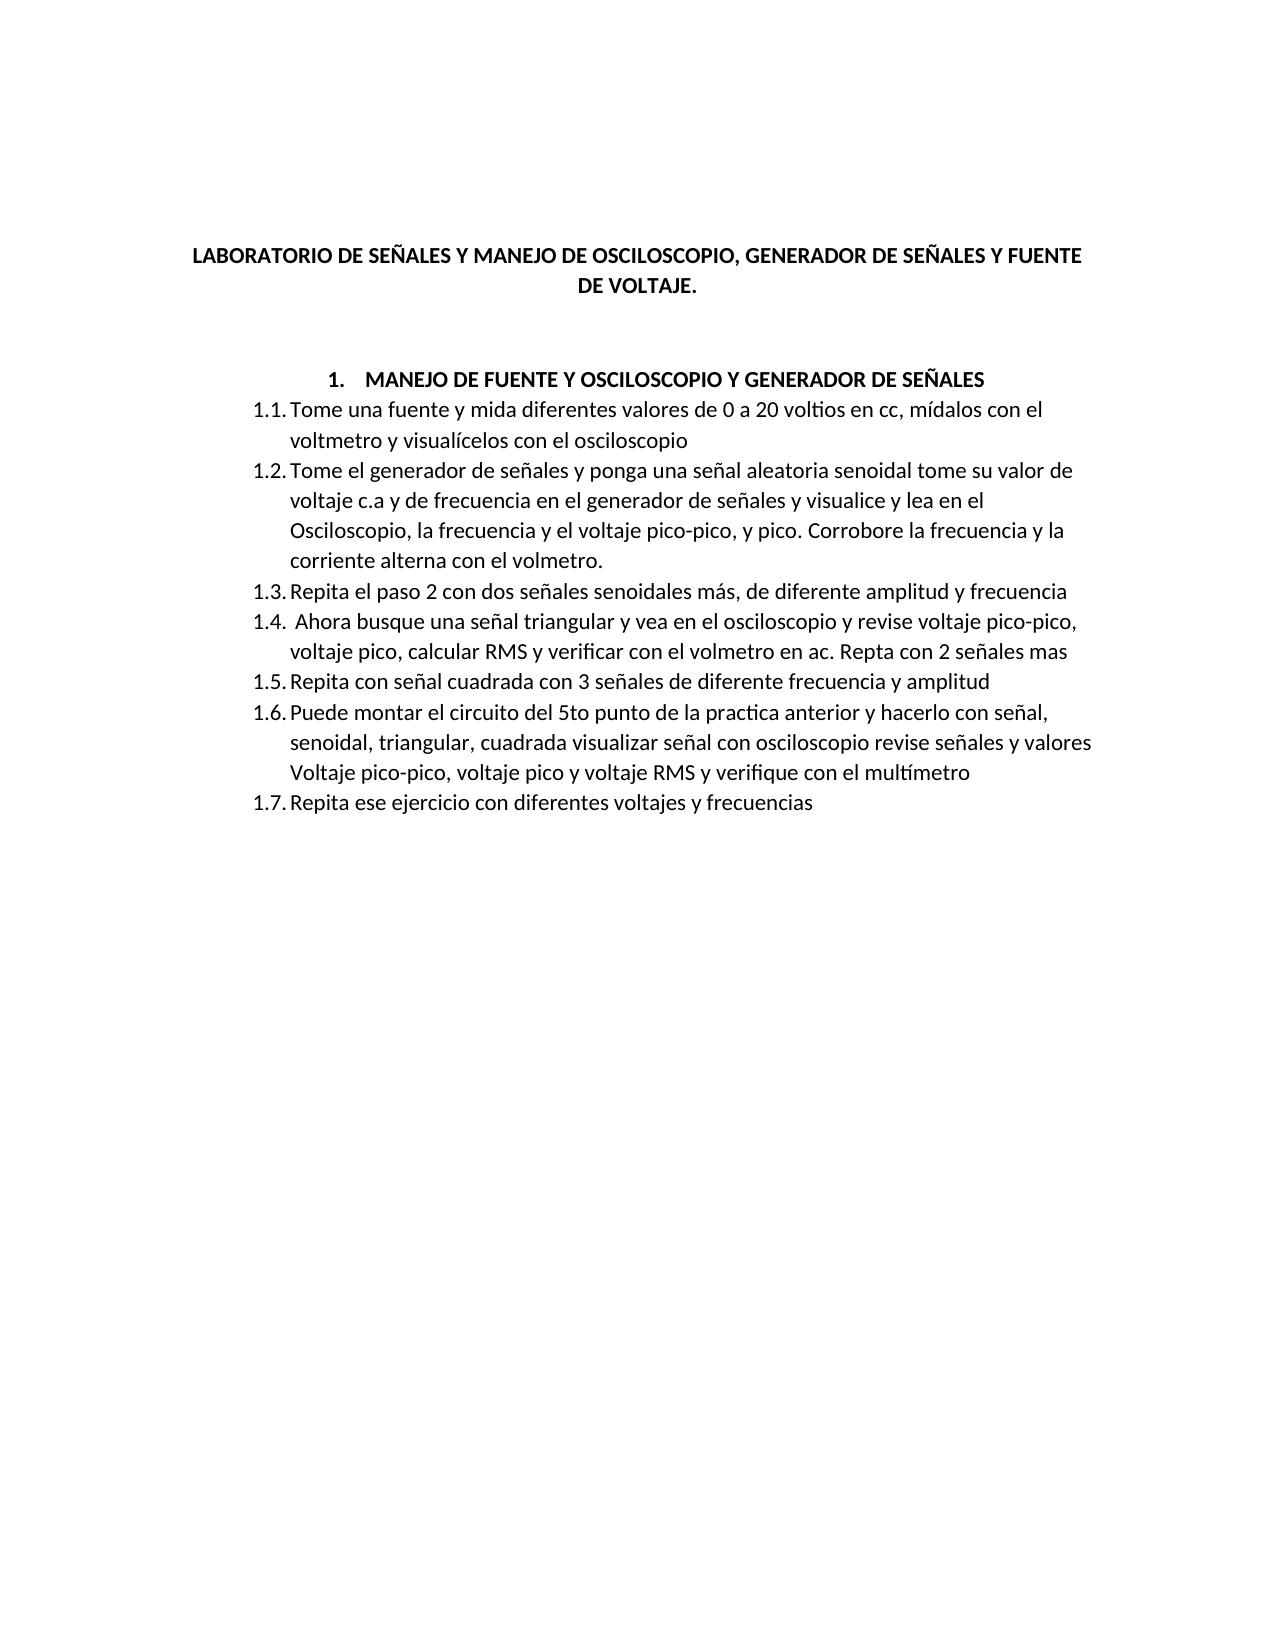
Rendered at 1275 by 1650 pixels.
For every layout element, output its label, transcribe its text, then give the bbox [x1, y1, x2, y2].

list Ahora busque una señal triangular y vea en el osciloscopio y revise voltaje pico-pico, voltaje pico, calcular RMS y verificar con el volmetro en ac. Repta con 2 señales mas [252, 607, 1098, 665]
list Repita ese ejercicio con diferentes voltajes y frecuencias [252, 788, 1098, 816]
list Repita con señal cuadrada con 3 señales de diferente frecuencia y amplitud [252, 667, 1098, 695]
list Puede montar el circuito del 5to punto de la practica anterior y hacerlo con señal, senoidal, triangular, cuadrada visualizar señal con osciloscopio revise señales y valores Voltaje pico-pico, voltaje pico y voltaje RMS y verifique con el multímetro [252, 698, 1098, 786]
list Repita el paso 2 con dos señales senoidales más, de diferente amplitud y frecuencia [252, 577, 1098, 605]
list Tome una fuente y mida diferentes valores de 0 a 20 voltios en cc, mídalos con el voltmetro y visualícelos con el osciloscopio [252, 396, 1098, 454]
list Tome el generador de señales y ponga una señal aleatoria senoidal tome su valor de voltaje c.a y de frecuencia en el generador de señales y visualice y lea en el Osciloscopio, la frecuencia y el voltaje pico-pico, y pico. Corrobore la frecuencia y la corriente alterna con el volmetro. [252, 456, 1098, 574]
list MANEJO DE FUENTE Y OSCILOSCOPIO Y GENERADOR DE SEÑALES [215, 365, 1098, 393]
text LABORATORIO DE SEÑALES Y MANEJO DE OSCILOSCOPIO, GENERADOR DE SEÑALES Y FUENTE DE VOLTAJE. [177, 241, 1098, 299]
